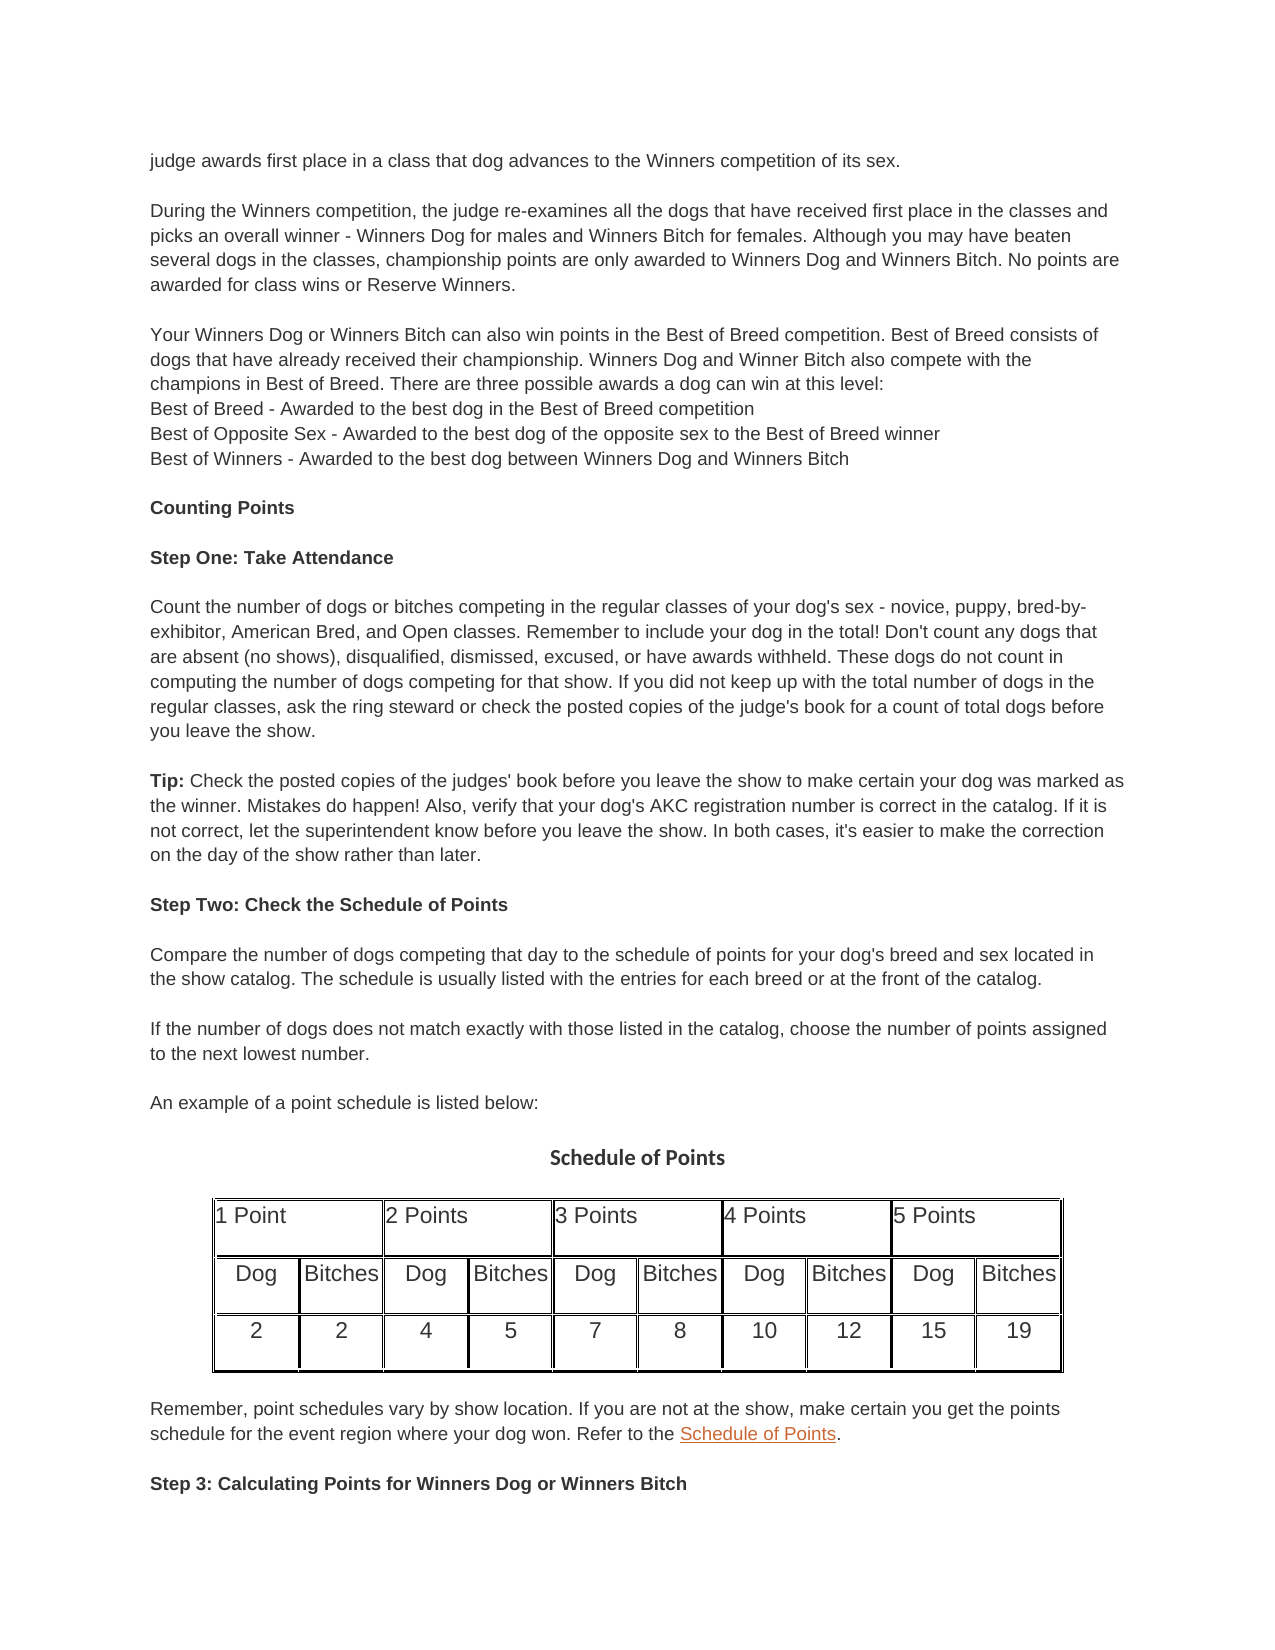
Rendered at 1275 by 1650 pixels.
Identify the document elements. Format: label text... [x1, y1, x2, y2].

table_cell Bitches [470, 1259, 551, 1312]
table_cell Bitches [639, 1259, 721, 1312]
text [150, 1373, 1125, 1494]
table_cell 15 [891, 1316, 976, 1370]
table_cell 2 Points [385, 1201, 551, 1255]
table_cell Dog [724, 1259, 805, 1312]
table_cell 3 Points [555, 1201, 721, 1255]
table_cell 10 [722, 1316, 807, 1370]
table_cell Bitches [301, 1259, 382, 1312]
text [150, 150, 1125, 1114]
table_cell 4 [384, 1316, 468, 1370]
table_cell Dog [893, 1259, 974, 1312]
table_cell 12 [807, 1316, 891, 1370]
table_cell Dog [385, 1259, 467, 1312]
table_cell 8 [638, 1316, 722, 1370]
table_cell Dog [215, 1255, 298, 1312]
table_cell 2 [215, 1313, 299, 1370]
table_header Schedule of Points [213, 1142, 1062, 1198]
table_cell 7 [553, 1316, 637, 1370]
table_cell 19 [976, 1313, 1061, 1370]
table_cell 4 Points [724, 1201, 890, 1255]
table_cell Dog [555, 1259, 636, 1312]
table_cell 5 Points [891, 1198, 1062, 1255]
table_cell 1 Point [213, 1198, 384, 1255]
table_cell Bitches [808, 1259, 890, 1312]
table_cell 2 [299, 1316, 384, 1370]
table_cell 5 [468, 1313, 553, 1370]
table_cell Bitches [977, 1255, 1061, 1312]
